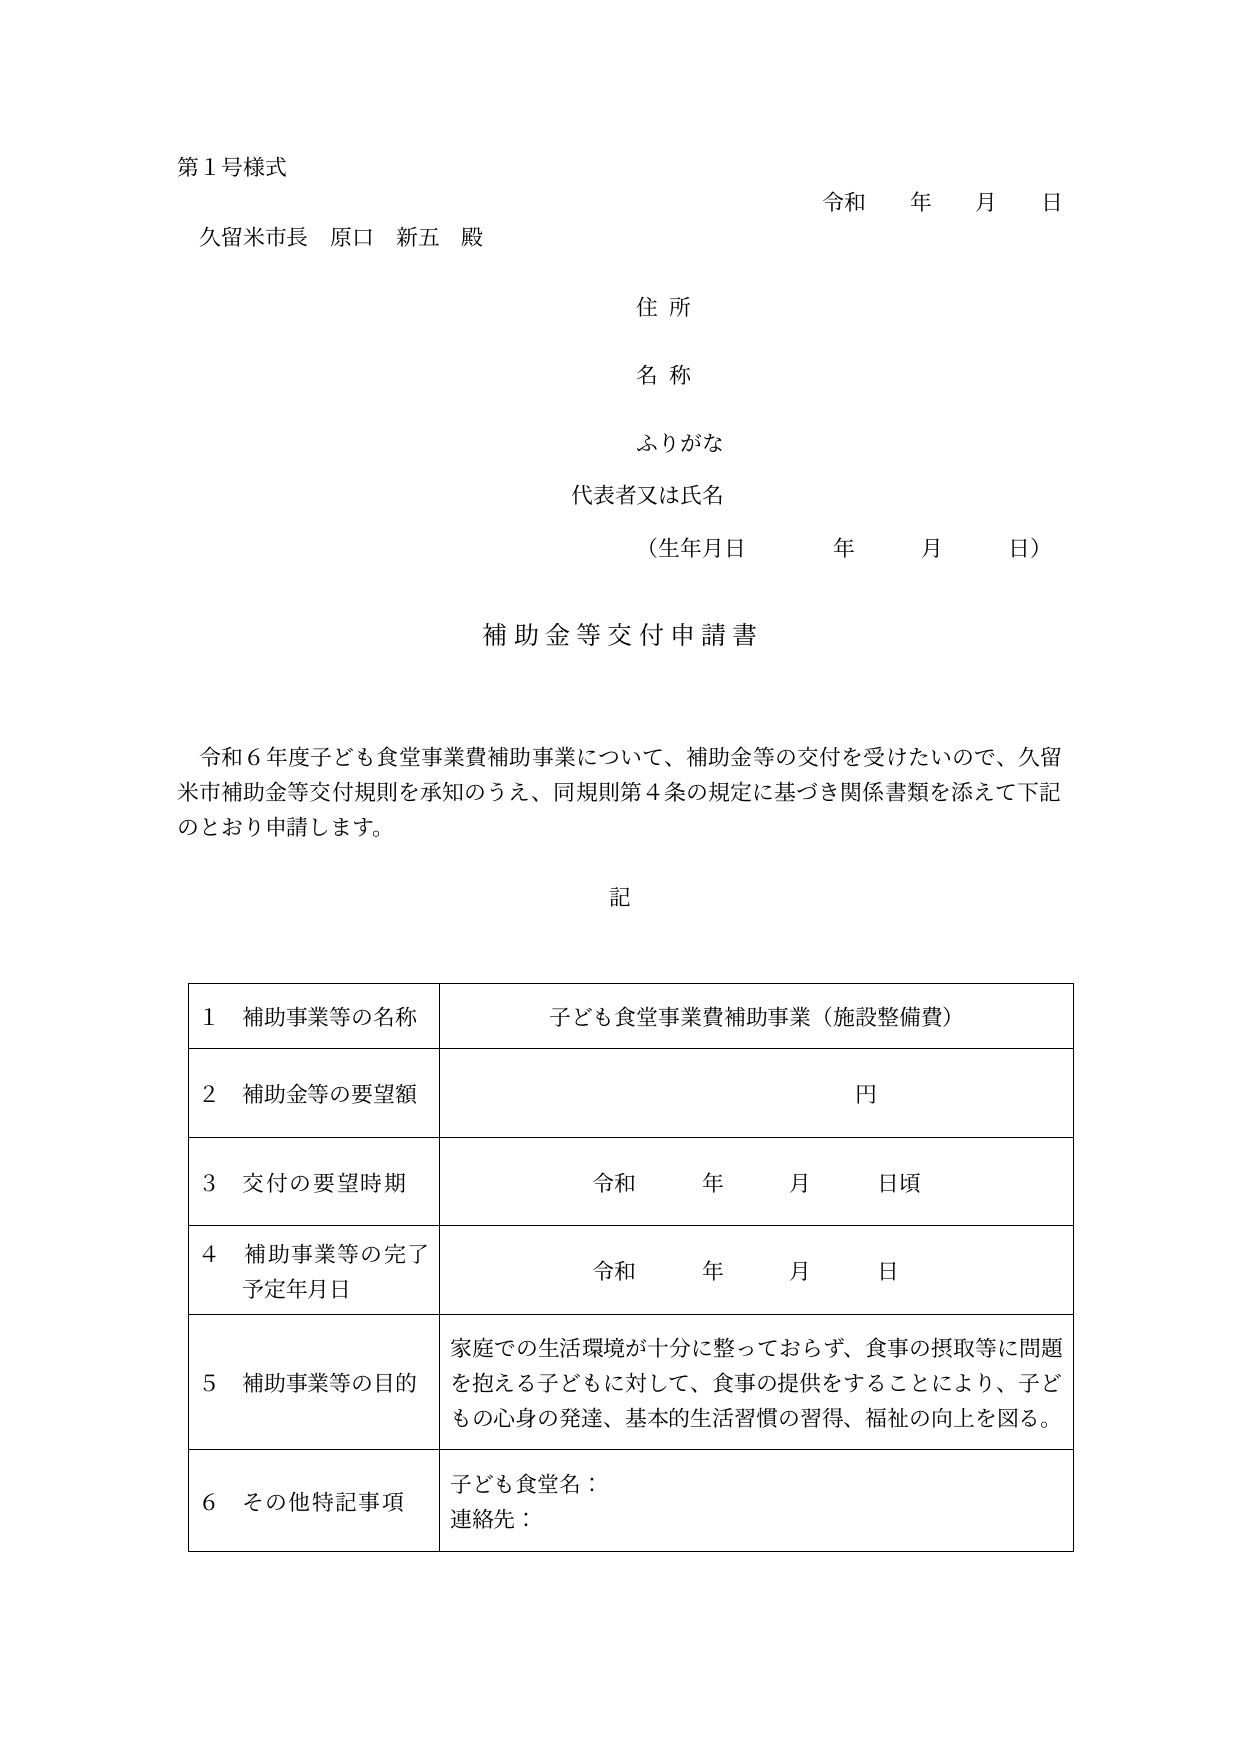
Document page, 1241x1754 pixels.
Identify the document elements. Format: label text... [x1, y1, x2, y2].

text 代表者又は氏名 [177, 477, 1063, 512]
table_header 子ども食堂事業費補助事業（施設整備費） [440, 984, 1073, 1048]
table_cell 子ども食堂名： 連絡先： [440, 1450, 1073, 1551]
table_cell 家庭での生活環境が十分に整っておらず、食事の摂取等に問題を抱える子どもに対して、食事の提供をすることにより、子どもの心身の発達、基本的生活習慣の習得、福祉の向上を図る。 [440, 1315, 1073, 1449]
text 第１号様式 [177, 149, 1063, 184]
text 補助金等交付申請書 [177, 599, 1063, 669]
subtitle 記 [177, 878, 1063, 913]
table_cell 令和 年 月 日 [440, 1226, 1073, 1314]
text ふりがな [177, 424, 1063, 459]
table_cell ２ 補助金等の要望額 [189, 1049, 439, 1137]
table_cell 令和 年 月 日頃 [440, 1138, 1073, 1225]
table_cell 円 [440, 1049, 1073, 1137]
table_cell ４ 補助事業等の完了予定年月日 [189, 1226, 439, 1314]
table_header １ 補助事業等の名称 [189, 984, 439, 1048]
text 令和６年度子ども食堂事業費補助事業について、補助金等の交付を受けたいので、久留米市補助金等交付規則を承知のうえ、同規則第４条の規定に基づき関係書類を添えて下記のとおり申請します。 [177, 738, 1063, 843]
table_cell ５ 補助事業等の目的 [189, 1315, 439, 1449]
text 久留米市長 原口 新五 殿 [199, 219, 1063, 253]
text 名称 [637, 356, 1063, 391]
table_cell ６ その他特記事項 [189, 1450, 439, 1551]
text （生年月日 年 月 日） [177, 529, 1063, 564]
text 令和 年 月 日 [177, 184, 1063, 219]
table_cell ３ 交付の要望時期 [189, 1138, 439, 1225]
text 住所 [637, 288, 1063, 323]
